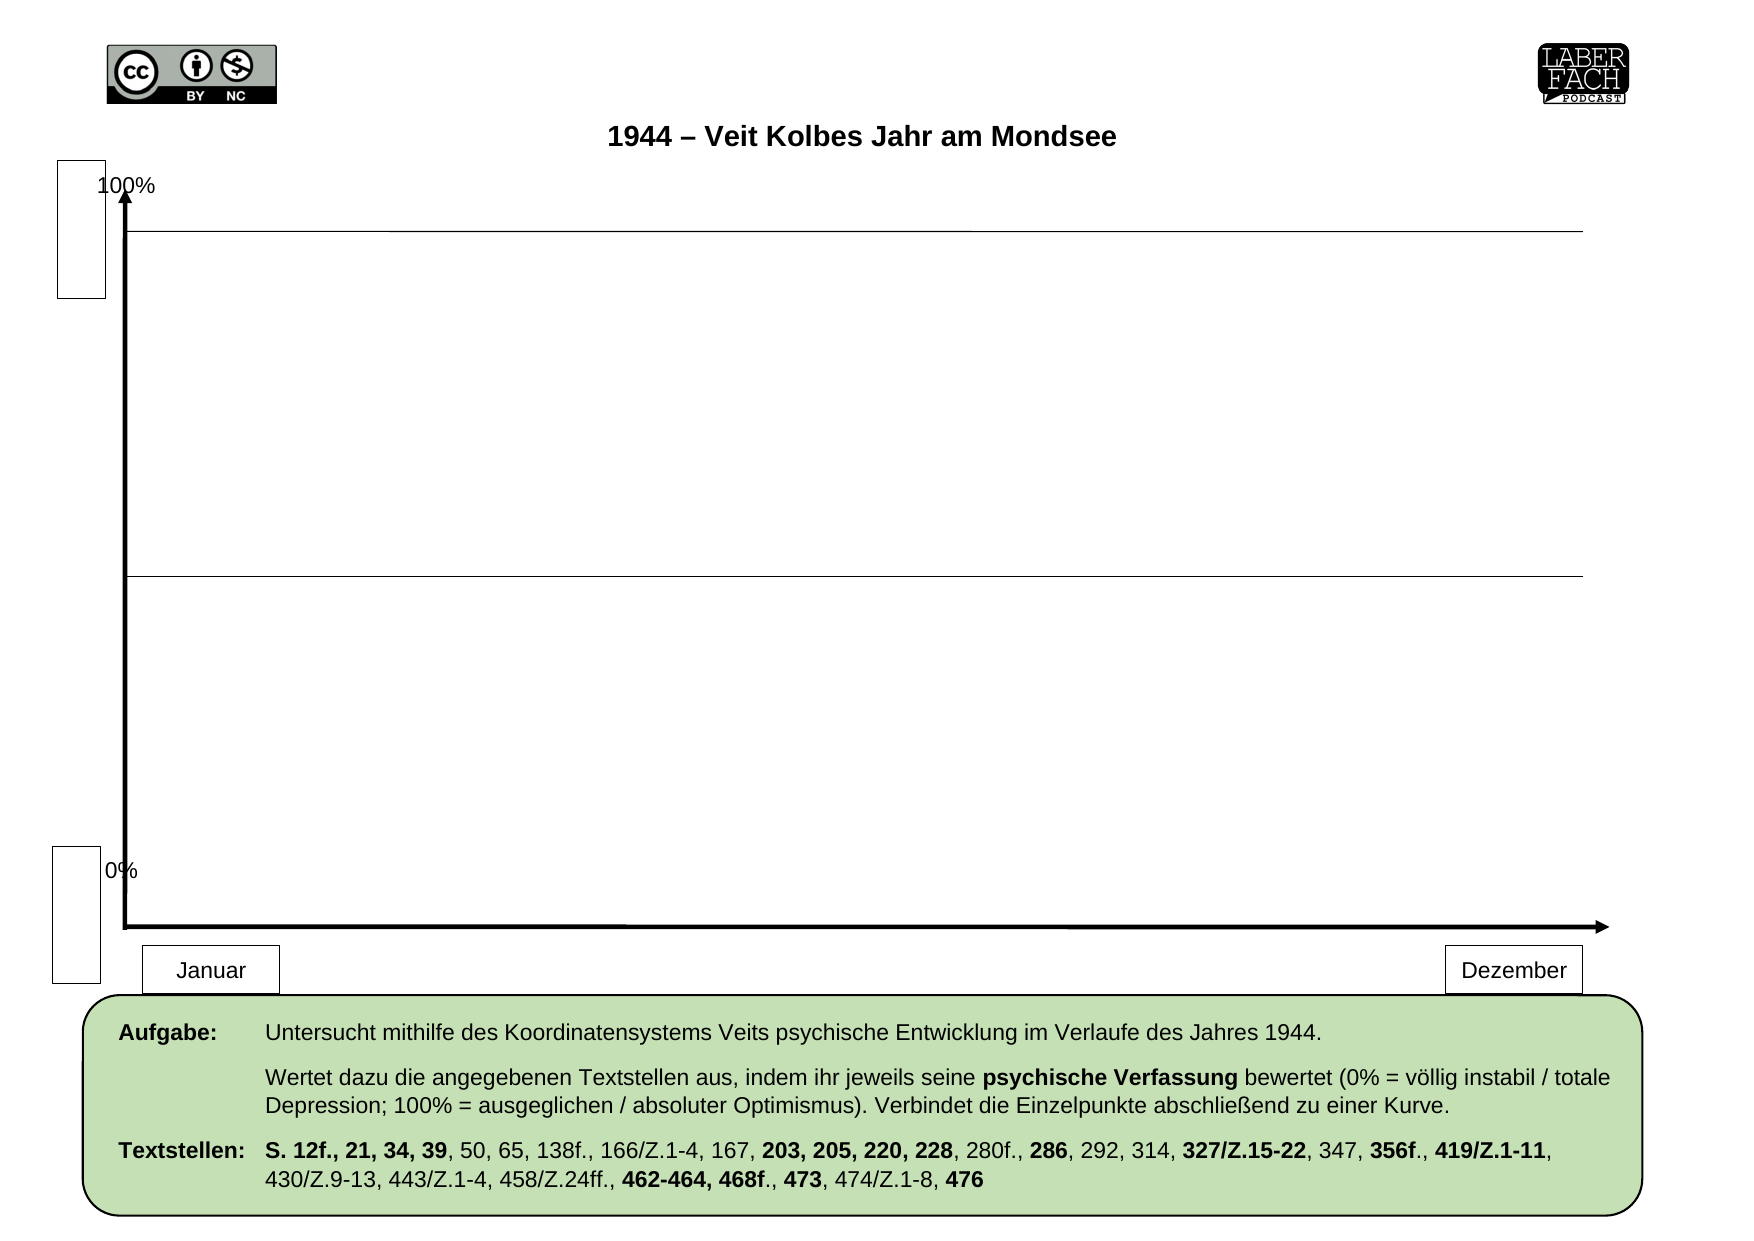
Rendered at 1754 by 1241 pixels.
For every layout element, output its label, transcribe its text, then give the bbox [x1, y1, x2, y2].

text 1944 – Veit Kolbes Jahr am Mondsee [118, 119, 1606, 152]
picture [88, 29, 298, 119]
picture [1519, 29, 1654, 119]
